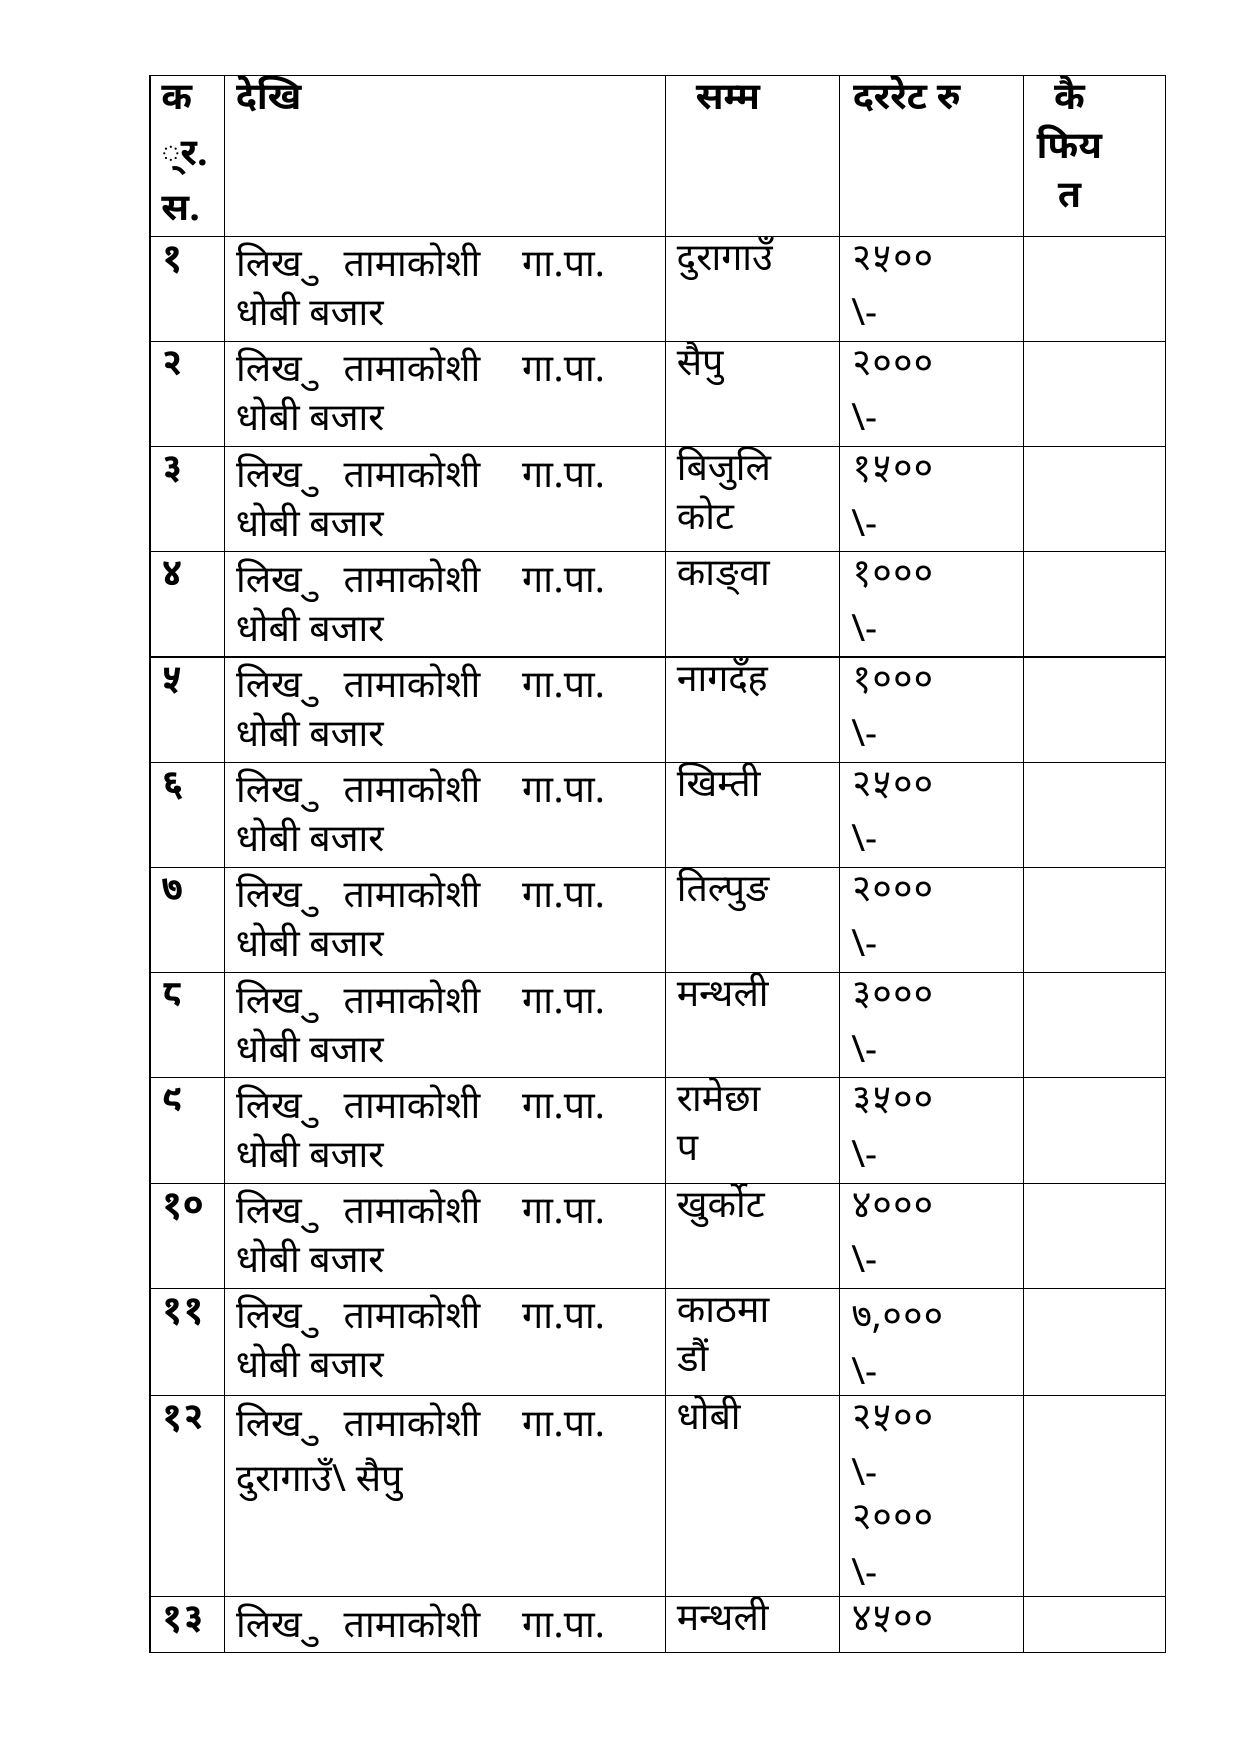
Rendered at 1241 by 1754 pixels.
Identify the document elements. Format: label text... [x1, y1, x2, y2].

table_cell लिखु तामाकोशी गा.पा. धोबी बजार [225, 868, 665, 972]
table_cell ५ [151, 658, 224, 762]
table_cell ११ [151, 1289, 224, 1395]
table_cell खुर्कोट [666, 1184, 839, 1288]
table_cell ३५०० \- [840, 1078, 1023, 1182]
table_cell ४ [151, 552, 224, 656]
table_cell नागदँह [666, 658, 839, 762]
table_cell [225, 1597, 665, 1652]
table_cell [1024, 447, 1165, 551]
table_cell २५०० \- [840, 763, 1023, 867]
table_header क्र.स. [151, 76, 224, 236]
table_cell [1024, 237, 1165, 341]
table_cell १००० \- [840, 552, 1023, 656]
table_cell लिखु तामाकोशी गा.पा. धोबी बजार [225, 973, 665, 1077]
table_cell [1024, 1078, 1165, 1182]
table_cell बिजुलिकोट [666, 447, 839, 551]
table_cell २५०० \- [840, 237, 1023, 341]
table_cell तिल्पुङ [666, 868, 839, 972]
table_cell लिखु तामाकोशी गा.पा. धोबी बजार [225, 342, 665, 446]
table_cell रामेछाप [666, 1078, 839, 1182]
table_cell १५०० \- [840, 447, 1023, 551]
table_cell [1024, 1184, 1165, 1288]
table_cell ९ [151, 1078, 224, 1182]
table_cell लिखु तामाकोशी गा.पा. धोबी बजार [225, 658, 665, 762]
table_cell लिखु तामाकोशी गा.पा. धोबी बजार [225, 552, 665, 656]
table_cell [1024, 1396, 1165, 1596]
table_cell [1024, 973, 1165, 1077]
table_cell १००० \- [840, 658, 1023, 762]
table_cell १२ [151, 1396, 224, 1596]
table_cell दुरागाउँ [666, 237, 839, 341]
table_cell [1024, 552, 1165, 656]
table_cell ६ [151, 763, 224, 867]
table_cell लिखु तामाकोशी गा.पा. धोबी बजार [225, 237, 665, 341]
table_cell [1024, 1597, 1165, 1652]
table_cell २००० \- [840, 342, 1023, 446]
table_cell २ [151, 342, 224, 446]
table_cell [1024, 342, 1165, 446]
table_header कैफियत [1024, 76, 1165, 236]
table_cell मन्थली [666, 973, 839, 1077]
table_cell ३००० \- [840, 973, 1023, 1077]
table_cell लिखु तामाकोशी गा.पा. दुरागाउँ\ सैपु [225, 1396, 665, 1596]
table_cell [1024, 763, 1165, 867]
table_cell ८ [151, 973, 224, 1077]
table_cell लिखु तामाकोशी गा.पा. धोबी बजार [225, 763, 665, 867]
table_cell ७,००० \- [840, 1289, 1023, 1395]
table_cell लिखु तामाकोशी गा.पा. धोबी बजार [225, 447, 665, 551]
table_cell १० [151, 1184, 224, 1288]
table_cell ४५०० \- ४००० \- [840, 1597, 1023, 1652]
table_cell खिम्ती [666, 763, 839, 867]
table_cell ७ [151, 868, 224, 972]
table_cell [1024, 658, 1165, 762]
table_cell ४००० \- [840, 1184, 1023, 1288]
table_cell धोबी [666, 1396, 839, 1596]
table_cell लिखु तामाकोशी गा.पा. धोबी बजार [225, 1289, 665, 1395]
table_cell १३ [151, 1597, 224, 1652]
table_cell लिखु तामाकोशी गा.पा. धोबी बजार [225, 1078, 665, 1182]
table_cell २००० \- [840, 868, 1023, 972]
table_cell काङ्वा [666, 552, 839, 656]
table_cell [1024, 1289, 1165, 1395]
table_cell सैपु [666, 342, 839, 446]
table_cell लिखु तामाकोशी गा.पा. धोबी बजार [225, 1184, 665, 1288]
table_cell मन्थली [666, 1597, 839, 1652]
table_cell [1024, 868, 1165, 972]
table_header दररेट रु [840, 76, 1023, 236]
table_header देखि [225, 76, 665, 236]
table_cell १ [151, 237, 224, 341]
table_cell २५०० \- २००० \- [840, 1396, 1023, 1596]
table_header सम्म [666, 76, 839, 236]
table_cell काठमाडौं [666, 1289, 839, 1395]
table_cell ३ [151, 447, 224, 551]
